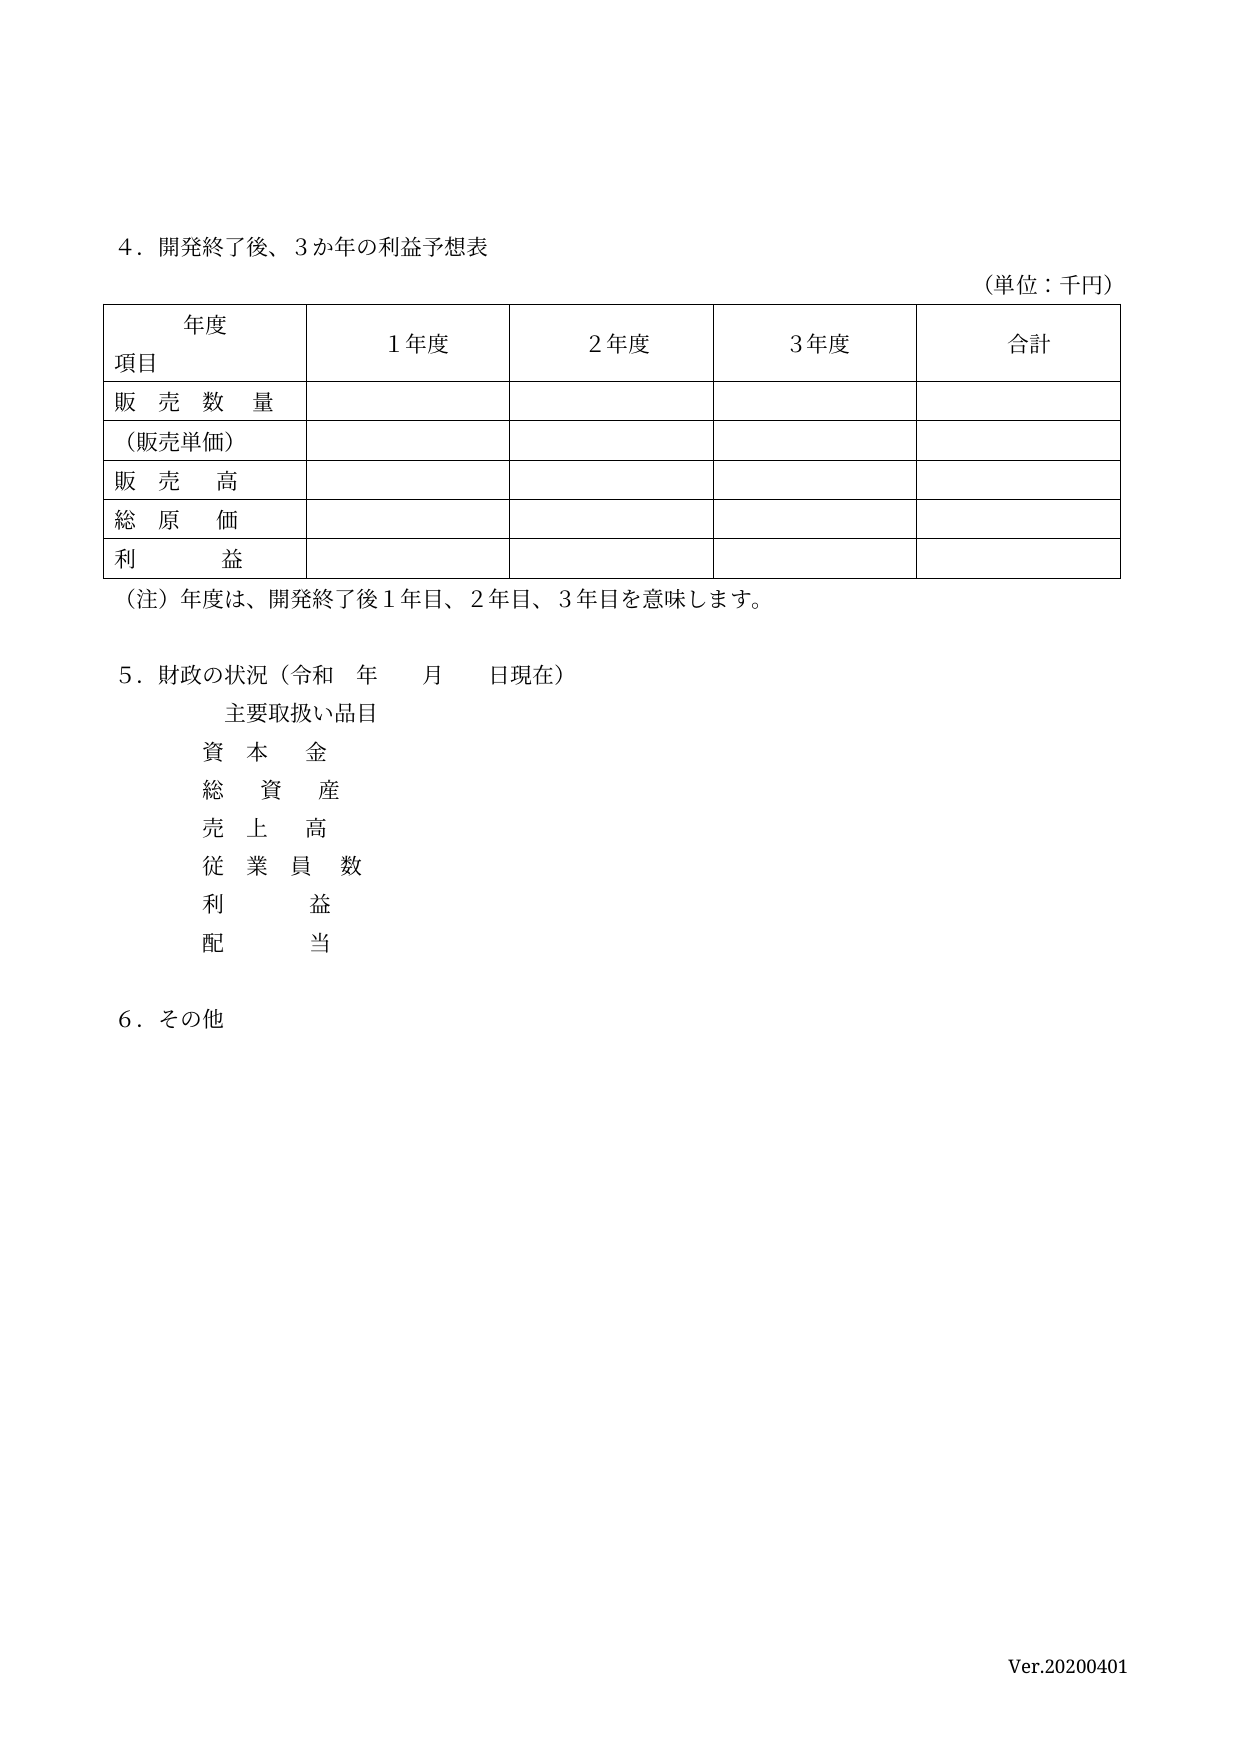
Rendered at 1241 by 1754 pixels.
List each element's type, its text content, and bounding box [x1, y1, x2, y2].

table_cell [917, 500, 1120, 538]
text （単位：千円） [114, 265, 1126, 303]
text ５．財政の状況（令和 年 月 日現在） [114, 655, 1126, 693]
table_cell [917, 461, 1120, 499]
table_cell [510, 421, 713, 459]
table_header ３年度 [714, 305, 916, 381]
table_cell [714, 382, 916, 420]
table_header 合計 [917, 305, 1120, 381]
table_cell [307, 461, 509, 499]
text 資本金 [136, 731, 1126, 769]
table_cell 販売高 [104, 461, 306, 499]
table_header １年度 [307, 305, 509, 381]
table_cell [510, 382, 713, 420]
table_cell [307, 421, 509, 459]
table_cell [307, 500, 509, 538]
text ６．その他 [114, 999, 1126, 1037]
table_cell [714, 539, 916, 577]
table_cell [714, 461, 916, 499]
text 従業員数 [136, 846, 1126, 884]
table_cell [510, 461, 713, 499]
table_cell [510, 500, 713, 538]
text （注）年度は、開発終了後１年目、２年目、３年目を意味します。 [114, 578, 1126, 617]
table_cell [307, 382, 509, 420]
text ４．開発終了後、３か年の利益予想表 [114, 227, 1126, 265]
table_cell [917, 382, 1120, 420]
text 売上高 [136, 808, 1126, 846]
table_cell [917, 539, 1120, 577]
table_cell [917, 421, 1120, 459]
table_cell 利益 [104, 539, 306, 577]
table_cell [714, 421, 916, 459]
table_cell 販売数量 [104, 382, 306, 420]
table_cell 総原価 [104, 500, 306, 538]
table_cell [714, 500, 916, 538]
table_cell （販売単価） [104, 421, 306, 459]
text 利益 [136, 884, 1126, 922]
table_cell [510, 539, 713, 577]
table_header 年度 項目 [104, 305, 306, 381]
text 総資産 [136, 769, 1126, 808]
table_cell [307, 539, 509, 577]
text 配当 [136, 922, 1126, 961]
table_header ２年度 [510, 305, 713, 381]
text 主要取扱い品目 [136, 693, 1126, 731]
